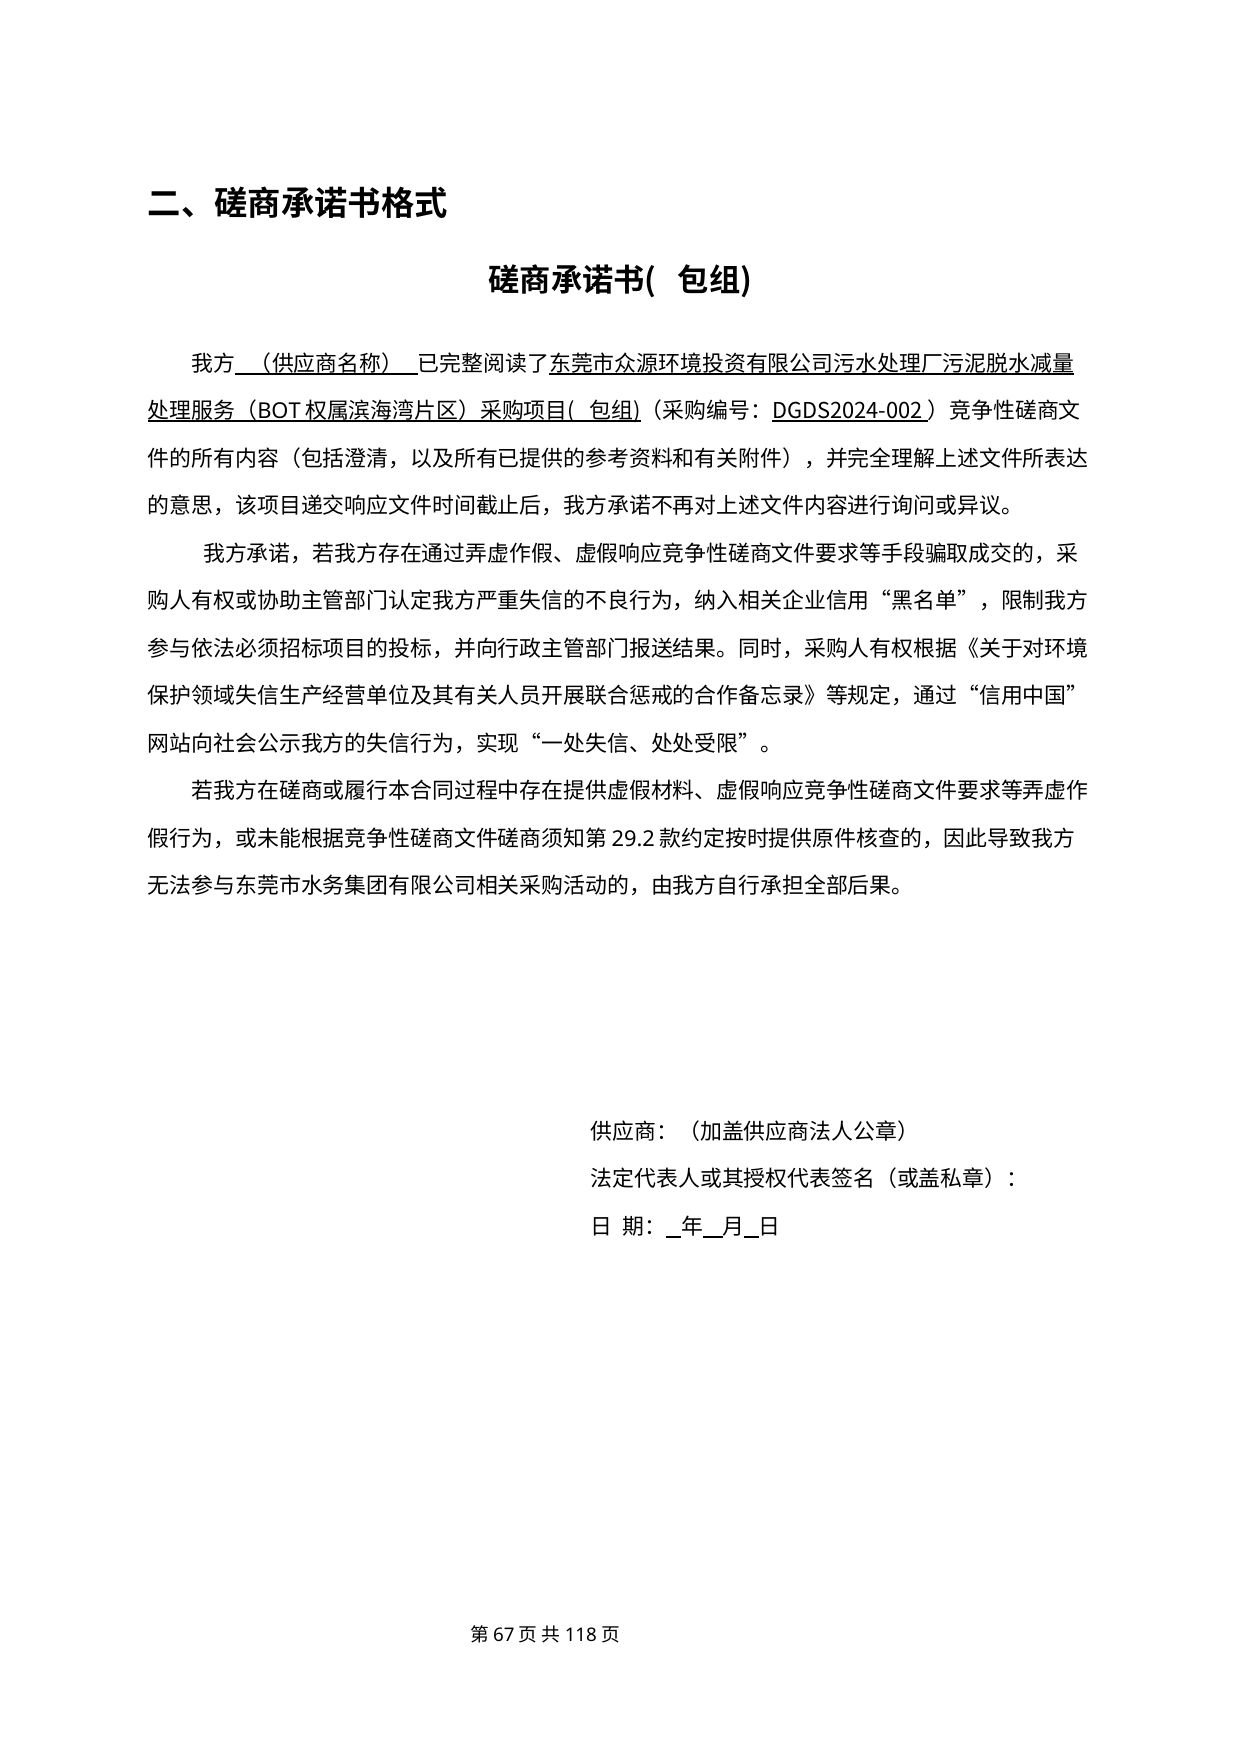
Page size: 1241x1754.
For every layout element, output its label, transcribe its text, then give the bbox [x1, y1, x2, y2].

text 法定代表人或其授权代表签名（或盖私章）： [148, 1161, 1092, 1193]
text 磋商承诺书( 包组) [148, 225, 1092, 300]
text 我方 （供应商名称） 已完整阅读了东莞市众源环境投资有限公司污水处理厂污泥脱水减量处理服务（BOT权属滨海湾片区）采购项目( 包组)（采购编号：DGDS2024-002 ）竞争性磋商文件的所有内容（包括澄清，以及所有已提供的参考资料和有关附件），并完全理解上述文件所表达的意思，该项目递交响应文件时间截止后，我方承诺不再对上述文件内容进行询问或异议。 [148, 346, 1092, 520]
text 若我方在磋商或履行本合同过程中存在提供虚假材料、虚假响应竞争性磋商文件要求等弄虚作假行为，或未能根据竞争性磋商文件磋商须知第29.2款约定按时提供原件核查的，因此导致我方无法参与东莞市水务集团有限公司相关采购活动的，由我方自行承担全部后果。 [148, 773, 1092, 900]
text 我方承诺，若我方存在通过弄虚作假、虚假响应竞争性磋商文件要求等手段骗取成交的，采购人有权或协助主管部门认定我方严重失信的不良行为，纳入相关企业信用“黑名单”，限制我方参与依法必须招标项目的投标，并向行政主管部门报送结果。同时，采购人有权根据《关于对环境保护领域失信生产经营单位及其有关人员开展联合惩戒的合作备忘录》等规定，通过“信用中国”网站向社会公示我方的失信行为，实现“一处失信、处处受限”。 [148, 536, 1092, 758]
text 二、磋商承诺书格式 [148, 177, 1092, 225]
text 日 期： 年 月 日 [148, 1209, 1092, 1241]
text 供应商：（加盖供应商法人公章） [148, 1114, 1092, 1146]
